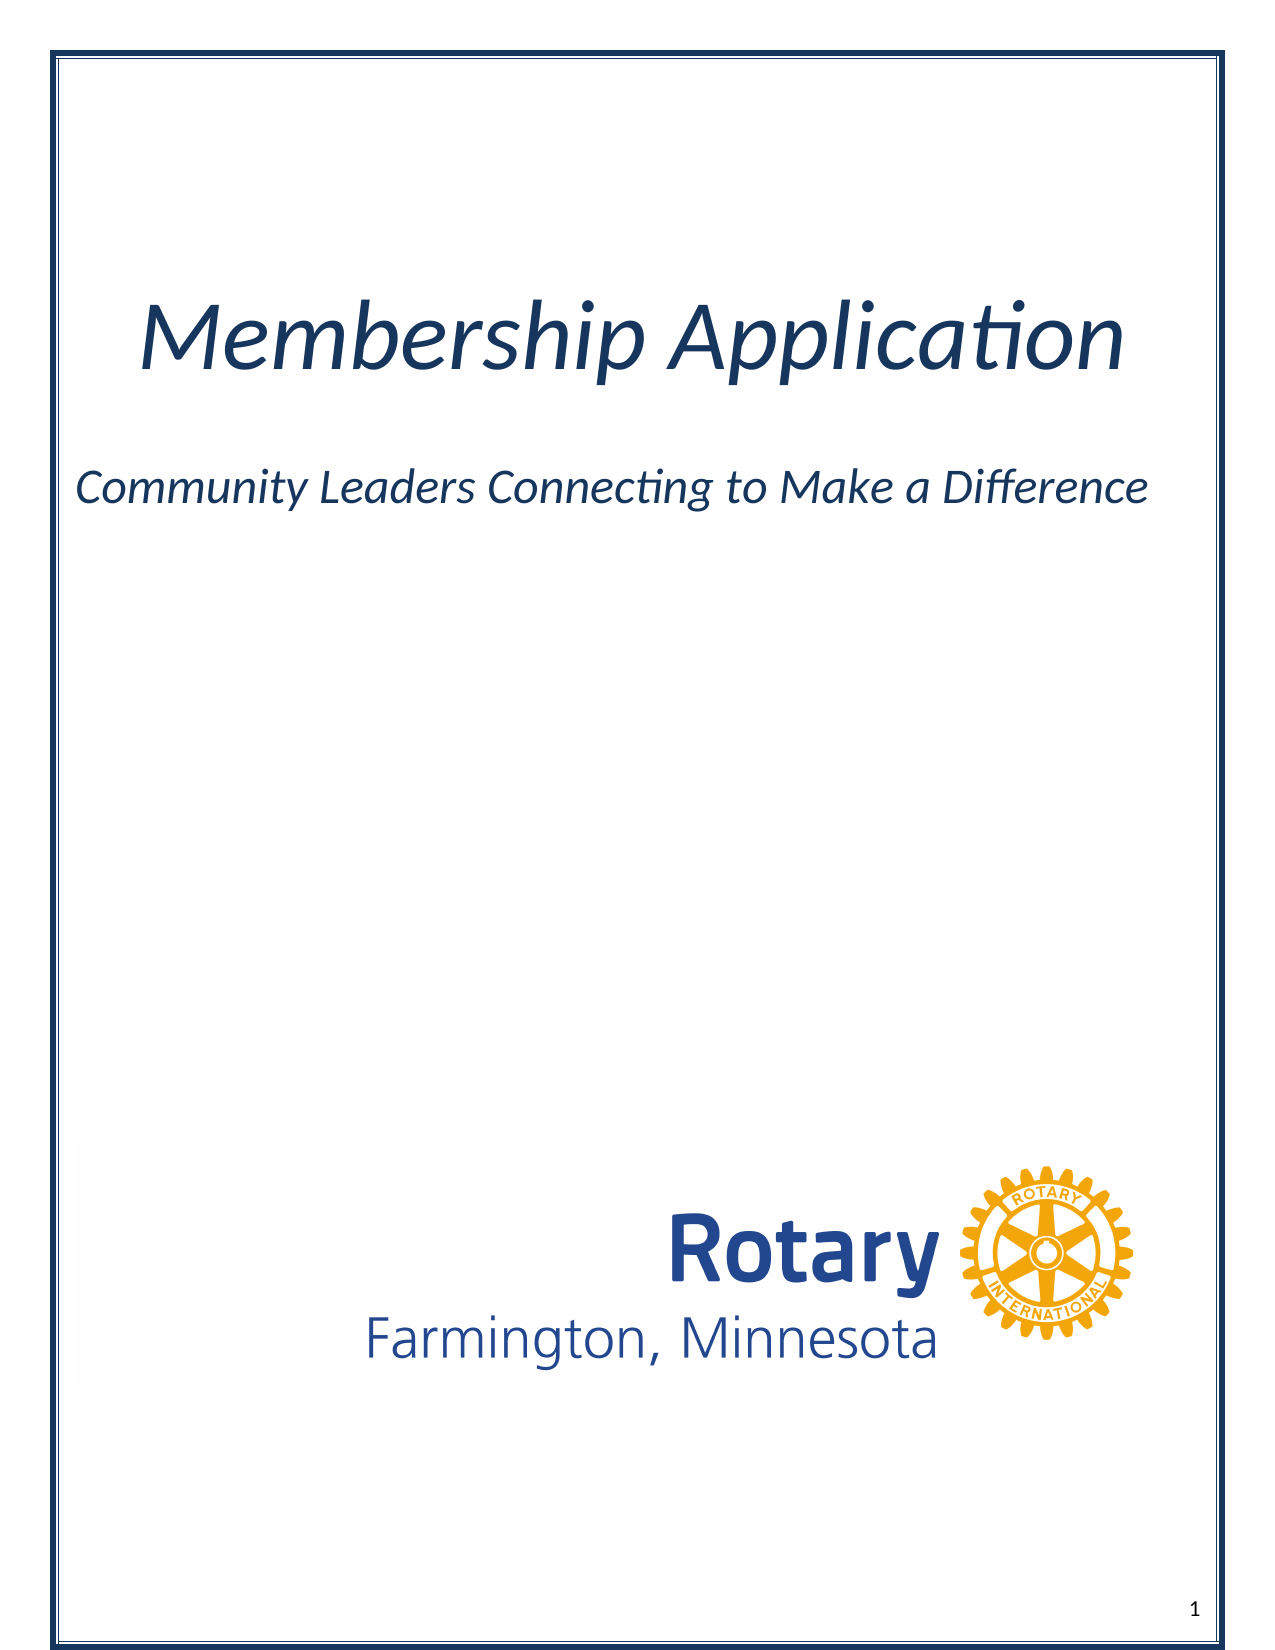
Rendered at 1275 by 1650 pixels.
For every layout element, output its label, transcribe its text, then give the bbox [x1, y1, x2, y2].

text Community Leaders Connecting to Make a Difference [75, 455, 1200, 516]
text Membership Application [75, 272, 1200, 394]
picture [75, 1144, 1200, 1391]
